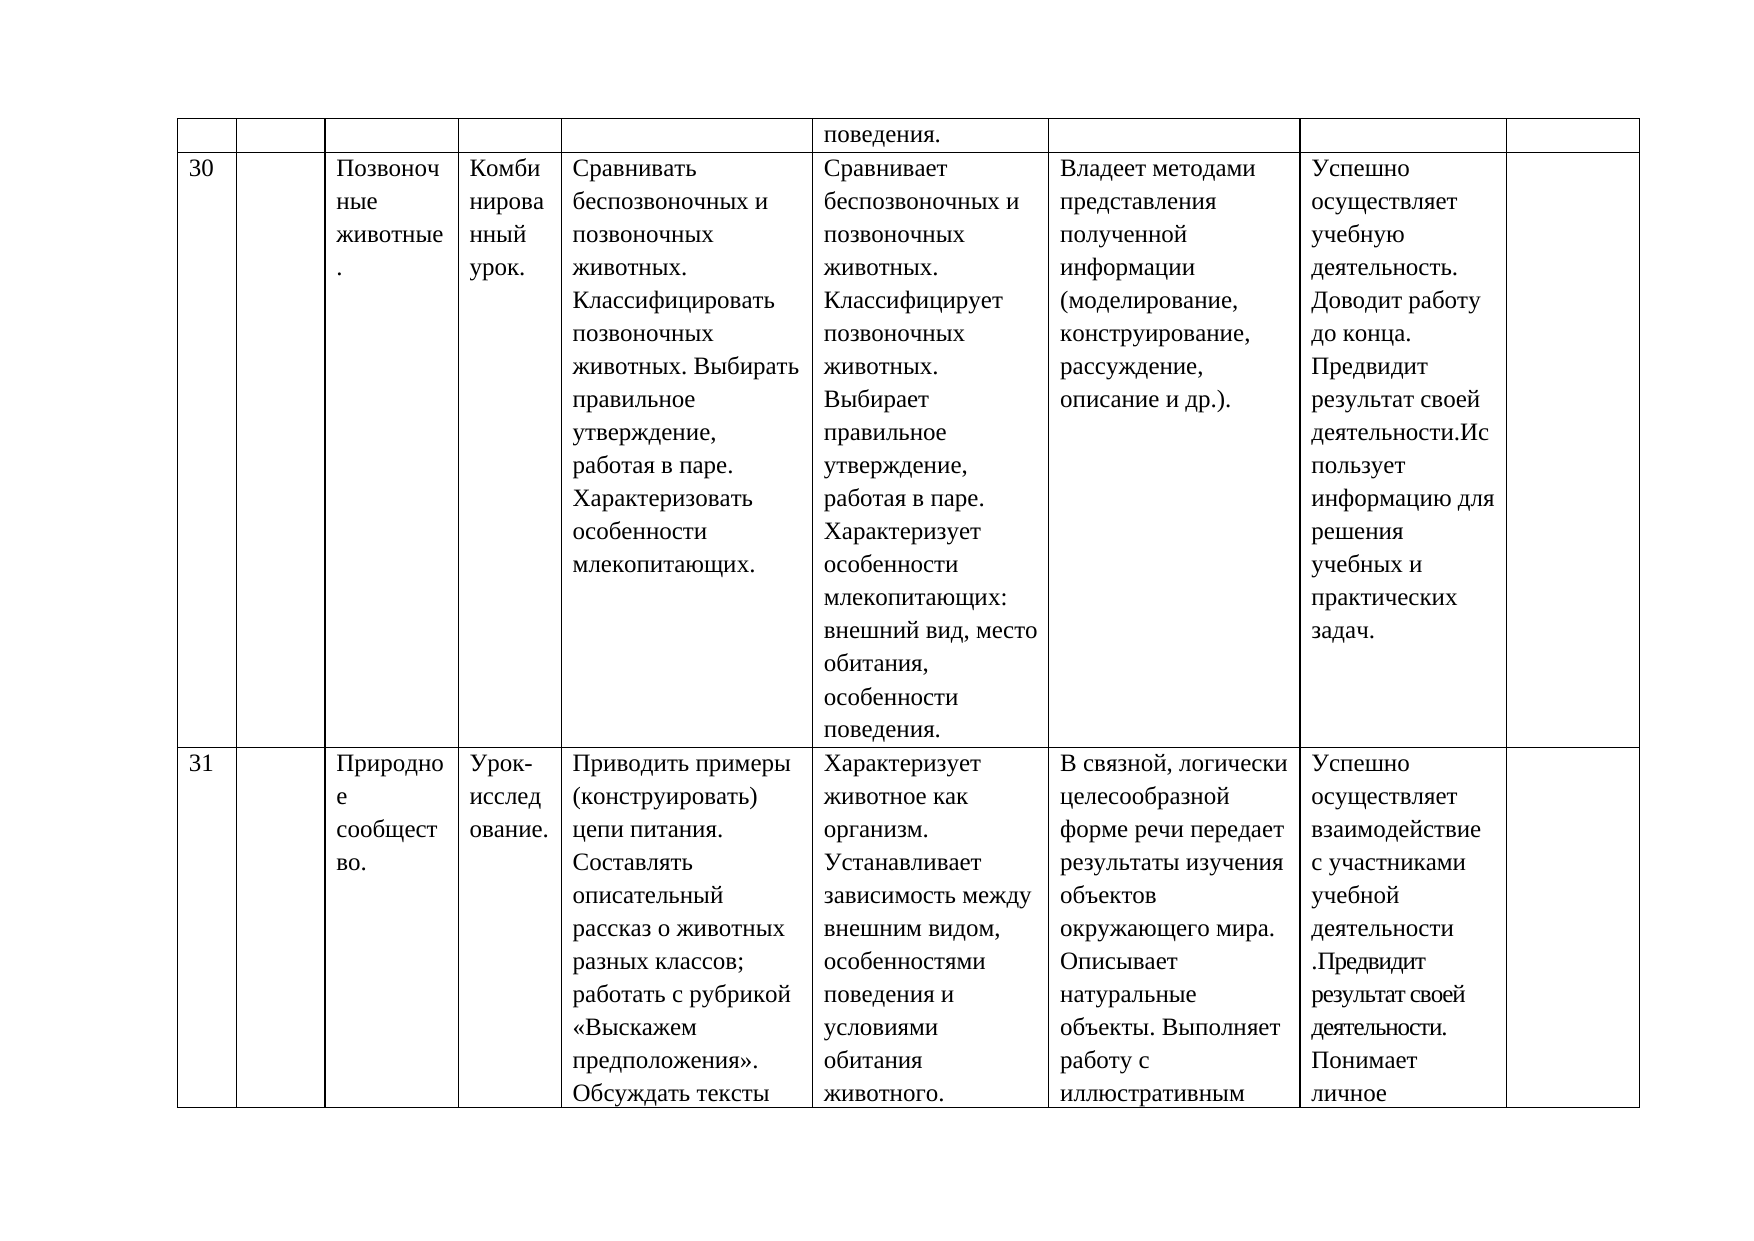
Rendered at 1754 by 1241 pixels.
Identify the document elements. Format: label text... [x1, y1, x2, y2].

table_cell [1049, 119, 1299, 152]
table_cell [326, 119, 458, 152]
table_cell Сравнивать беспозвоночных и позвоночных животных. Классифицировать позвоночных животных. Выбирать правильное утверждение, работая в паре. Характеризовать особенности млекопитающих. [562, 153, 812, 747]
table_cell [562, 119, 812, 152]
table_cell Владеет методами представления полученной информации (моделирование, конструирование, рассуждение, описание и др.). [1049, 153, 1299, 747]
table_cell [459, 119, 561, 152]
table_cell Урок-исследование. [459, 748, 561, 1107]
table_cell [237, 119, 324, 152]
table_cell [813, 119, 1048, 152]
table_cell Комбинированный урок. [459, 153, 561, 747]
table_cell 31 [178, 748, 236, 1107]
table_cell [1049, 748, 1299, 1107]
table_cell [562, 748, 812, 1107]
table_cell [1507, 119, 1639, 152]
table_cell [326, 748, 458, 1107]
table_cell Успешно осуществляет учебную деятельность. Доводит работу до конца. Предвидит результат своей деятельности.Использует информацию для решения учебных и практических задач. [1301, 153, 1506, 747]
table_cell [237, 153, 324, 747]
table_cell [1301, 748, 1506, 1107]
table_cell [1301, 119, 1506, 152]
table_cell 30 [178, 153, 236, 747]
table_cell [1507, 748, 1639, 1107]
table_cell [237, 748, 324, 1107]
table_cell Сравнивает беспозвоночных и позвоночных животных. Классифицирует позвоночных животных. Выбирает правильное утверждение, работая в паре. Характеризует особенности млекопитающих: внешний вид, место обитания, особенности поведения. [813, 153, 1048, 747]
table_cell Позвоночные животные. [326, 153, 458, 747]
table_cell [813, 748, 1048, 1107]
table_cell [1507, 153, 1639, 747]
table_cell 29 [178, 119, 236, 152]
